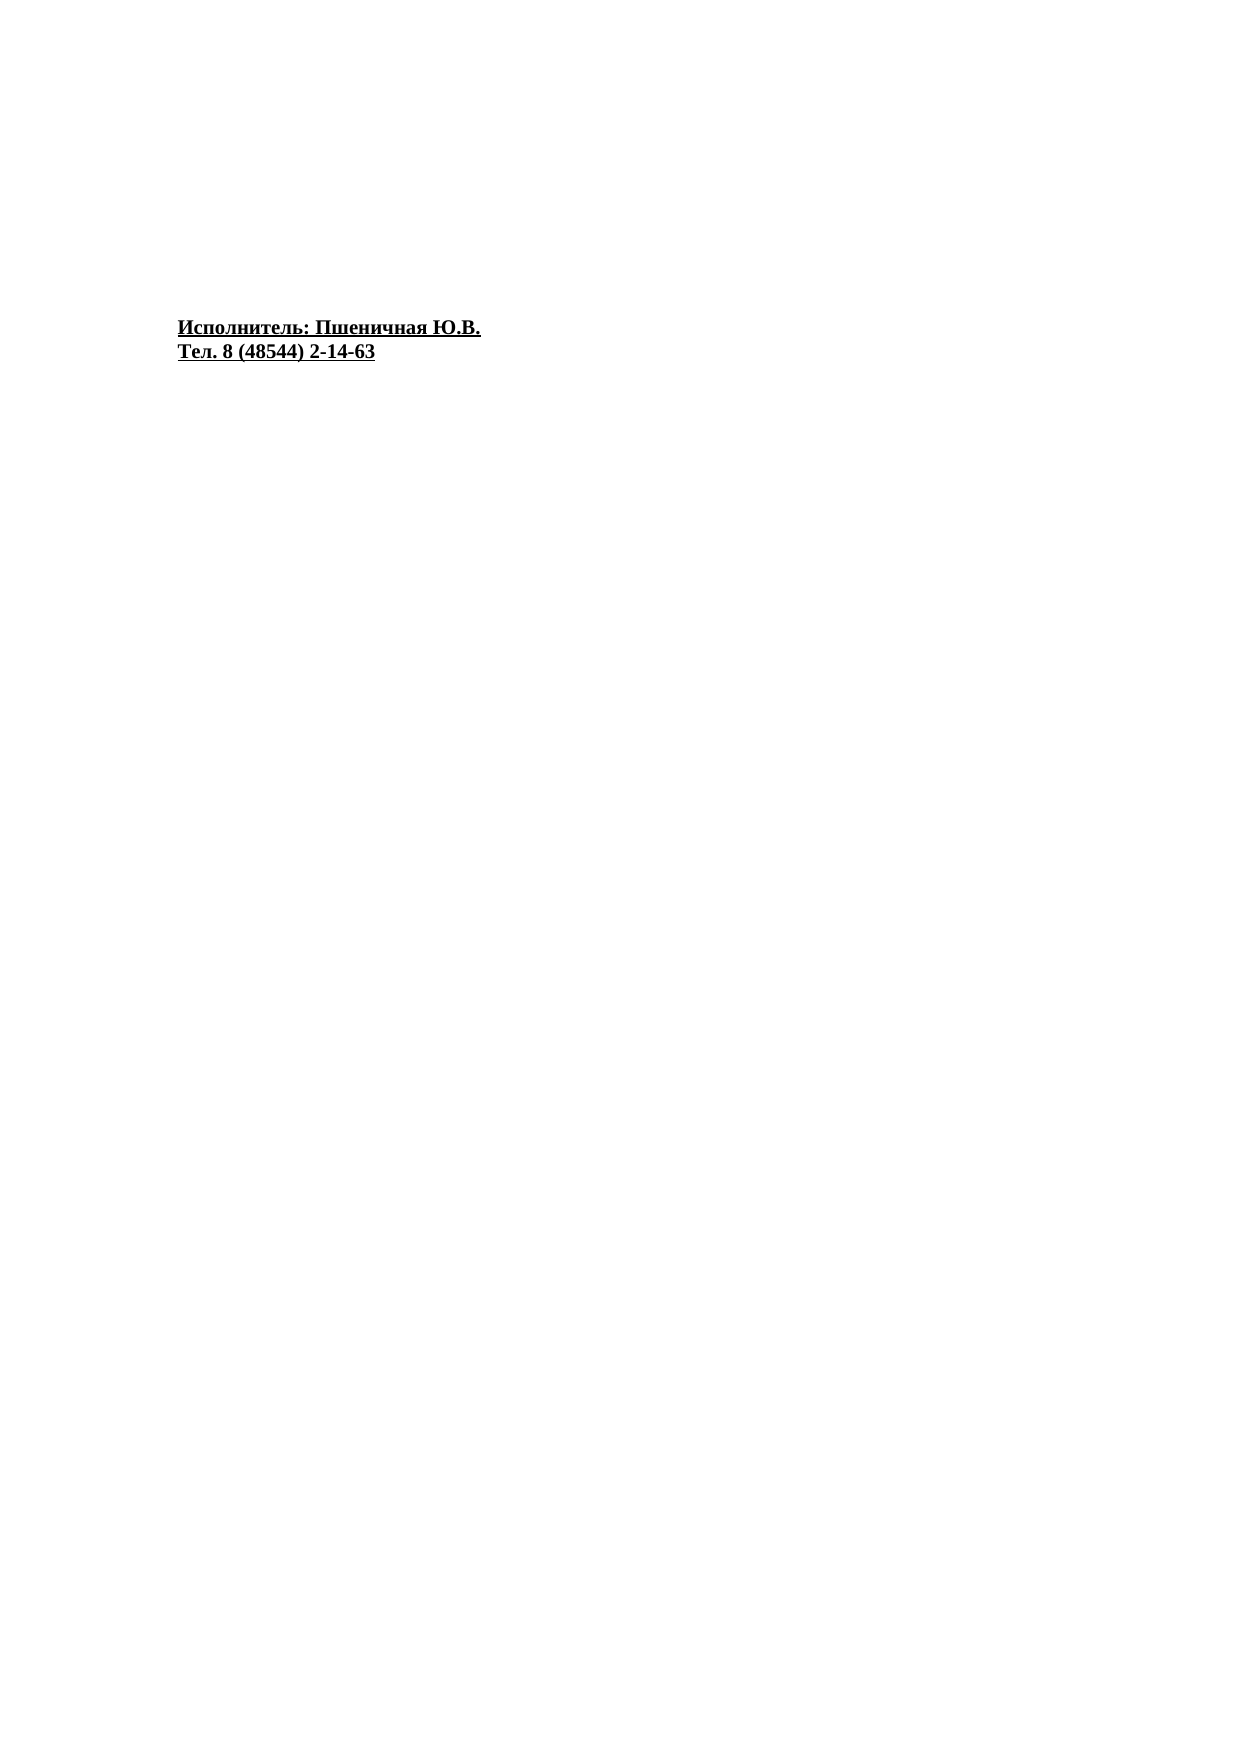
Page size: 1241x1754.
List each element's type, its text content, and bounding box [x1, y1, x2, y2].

text Тел. 8 (48544) 2-14-63 [177, 339, 1152, 363]
text Исполнитель: Пшеничная Ю.В. [177, 315, 1152, 339]
